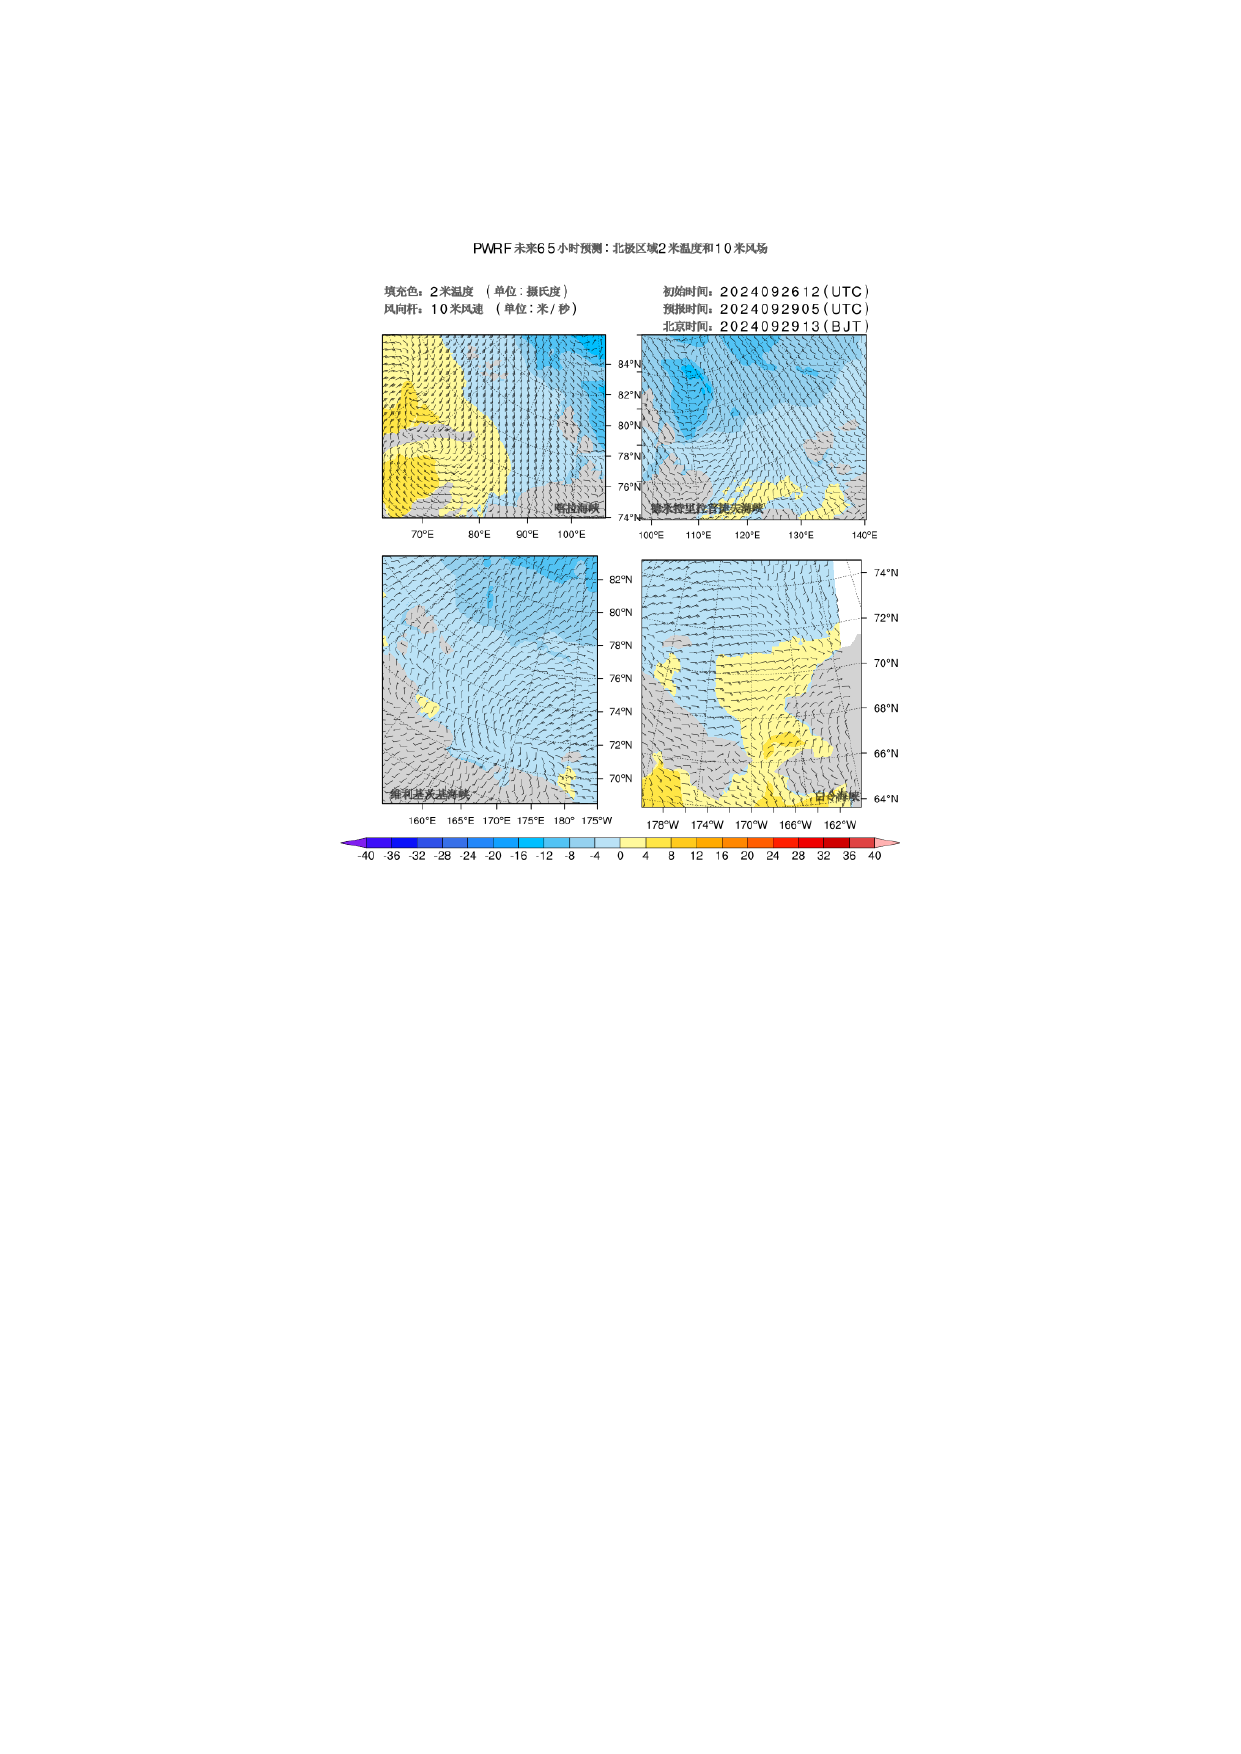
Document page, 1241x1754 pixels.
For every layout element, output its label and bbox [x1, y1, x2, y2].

picture [187, 161, 1053, 1028]
